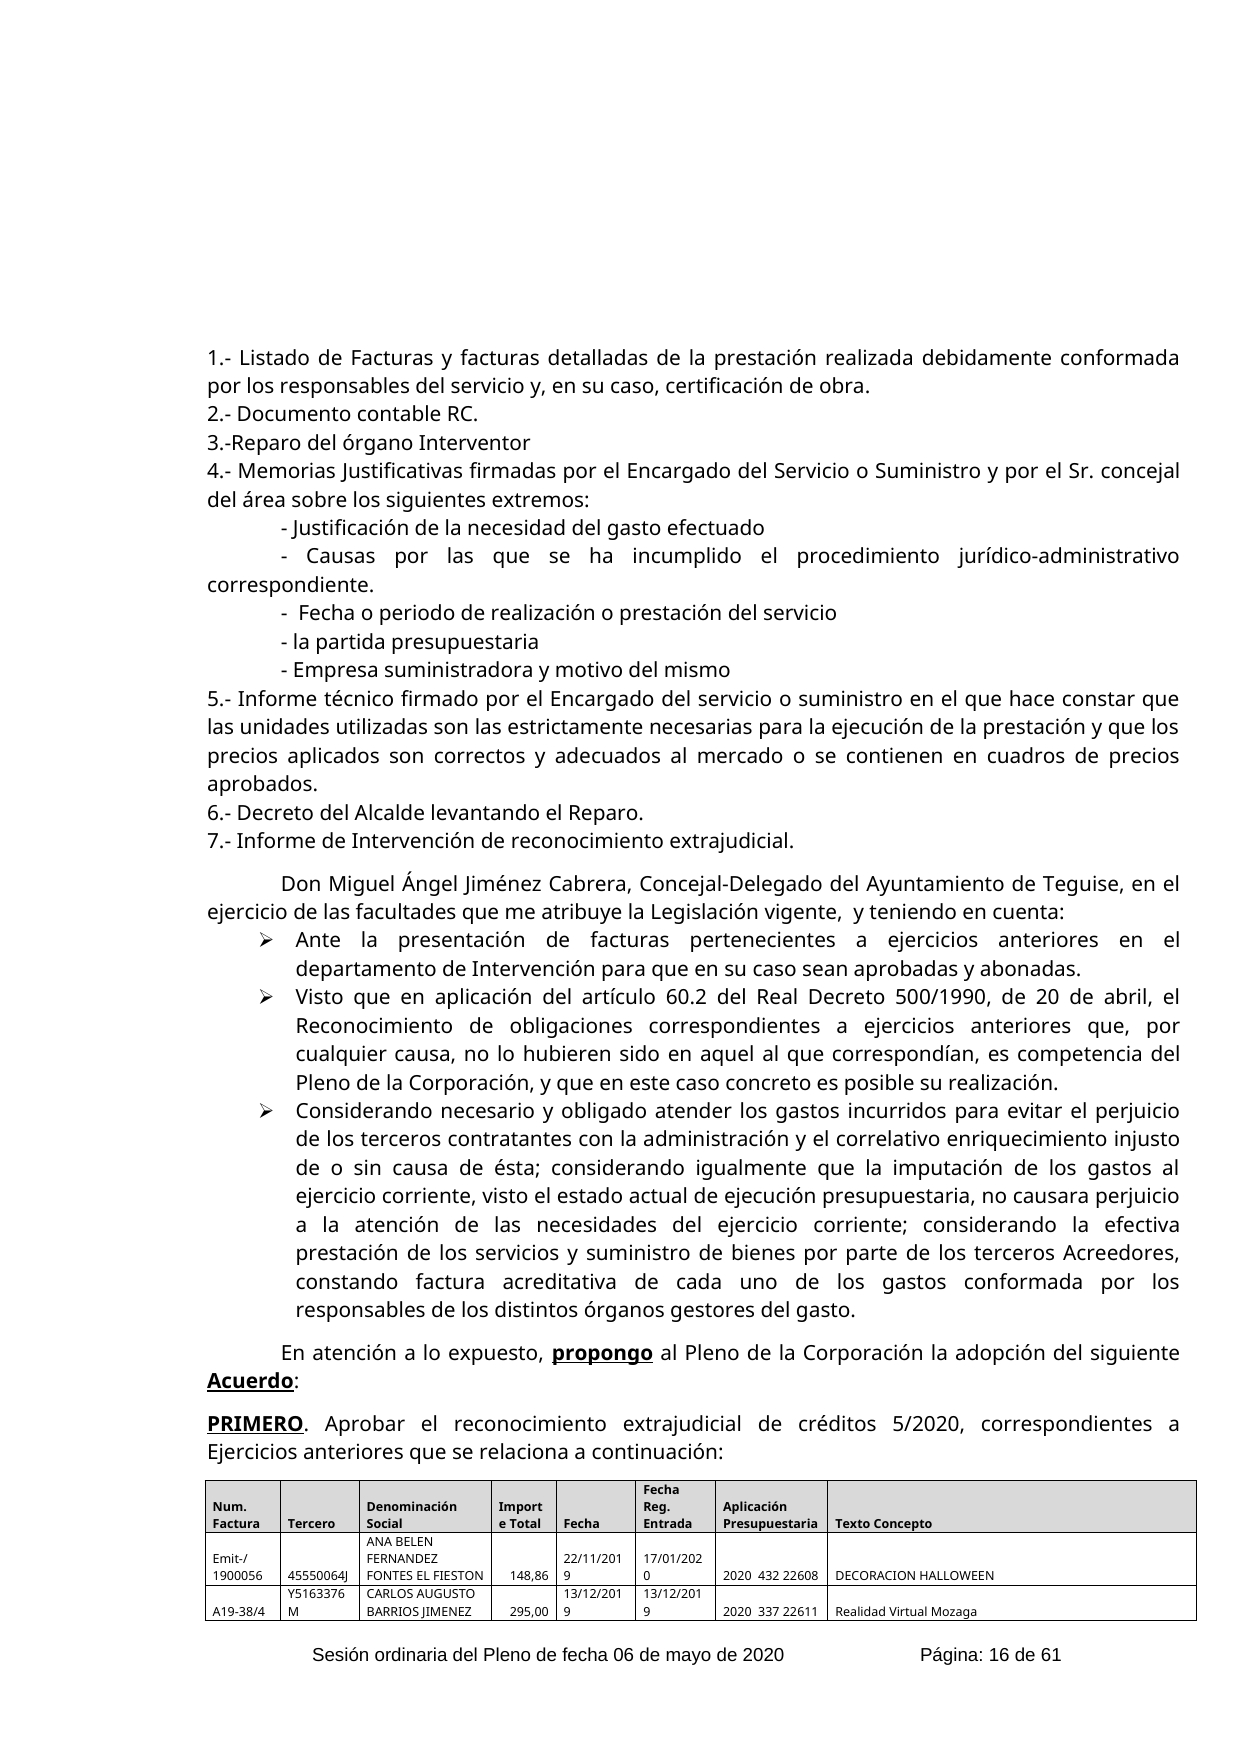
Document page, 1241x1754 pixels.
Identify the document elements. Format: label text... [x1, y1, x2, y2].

text En atención a lo expuesto, propongo al Pleno de la Corporación la adopción del siguiente Acuerdo: [207, 1338, 1181, 1395]
text 6.- Decreto del Alcalde levantando el Reparo. [207, 798, 1181, 826]
table_header Importe Total [492, 1481, 556, 1532]
text - Empresa suministradora y motivo del mismo [207, 655, 1181, 684]
text PRIMERO. Aprobar el reconocimiento extrajudicial de créditos 5/2020, correspondientes a Ejercicios anteriores que se relaciona a continuación: [207, 1409, 1181, 1466]
text 3.-Reparo del órgano Interventor [207, 428, 1181, 456]
table_header Aplicación Presupuestaria [716, 1481, 827, 1532]
table_cell 22/11/2019 [557, 1533, 635, 1584]
table_cell 13/12/2019 [557, 1586, 635, 1620]
table_cell Emit-/1900056 [206, 1533, 280, 1584]
text 1.- Listado de Facturas y facturas detalladas de la prestación realizada debidamente conformada por los responsables del servicio y, en su caso, certificación de obra. [207, 343, 1181, 399]
table_cell Realidad Virtual Mozaga [828, 1586, 1196, 1620]
table_cell 2020 432 22608 [716, 1533, 827, 1584]
table_cell CARLOS AUGUSTO BARRIOS JIMENEZ [360, 1586, 491, 1620]
text - Fecha o periodo de realización o prestación del servicio [207, 598, 1181, 627]
table_header Fecha Reg. Entrada [636, 1481, 715, 1532]
table_header Denominación Social [360, 1481, 491, 1532]
list Considerando necesario y obligado atender los gastos incurridos para evitar el perjuicio de los terceros contratantes con la administración y el correlativo enriquecimiento injusto de o sin causa de ésta; considerando igualmente que la imputación de los gastos al ejercicio corriente, visto el estado actual de ejecución presupuestaria, no causara perjuicio a la atención de las necesidades del ejercicio corriente; considerando la efectiva prestación de los servicios y suministro de bienes por parte de los terceros Acreedores, constando factura acreditativa de cada uno de los gastos conformada por los responsables de los distintos órganos gestores del gasto. [258, 1096, 1181, 1324]
table_cell ANA BELEN FERNANDEZ FONTES EL FIESTON [360, 1533, 491, 1584]
text Don Miguel Ángel Jiménez Cabrera, Concejal-Delegado del Ayuntamiento de Teguise, en el ejercicio de las facultades que me atribuye la Legislación vigente, y teniendo en cuenta: [207, 869, 1181, 926]
table_cell 295,00 [492, 1586, 556, 1620]
list Ante la presentación de facturas pertenecientes a ejercicios anteriores en el departamento de Intervención para que en su caso sean aprobadas y abonadas. [258, 926, 1181, 982]
text 5.- Informe técnico firmado por el Encargado del servicio o suministro en el que hace constar que las unidades utilizadas son las estrictamente necesarias para la ejecución de la prestación y que los precios aplicados son correctos y adecuados al mercado o se contienen en cuadros de precios aprobados. [207, 684, 1181, 798]
table_cell 45550064J [281, 1533, 359, 1584]
table_header Tercero [281, 1481, 359, 1532]
table_cell 17/01/2020 [636, 1533, 715, 1584]
table_cell DECORACION HALLOWEEN [828, 1533, 1196, 1584]
text 4.- Memorias Justificativas firmadas por el Encargado del Servicio o Suministro y por el Sr. concejal del área sobre los siguientes extremos: [207, 456, 1181, 513]
table_cell 13/12/2019 [636, 1586, 715, 1620]
table_cell 2020 337 22611 [716, 1586, 827, 1620]
text - la partida presupuestaria [207, 627, 1181, 655]
text - Justificación de la necesidad del gasto efectuado [207, 513, 1181, 542]
text 7.- Informe de Intervención de reconocimiento extrajudicial. [207, 826, 1181, 854]
table_header Fecha [557, 1481, 635, 1532]
table_cell A19-38/4 [206, 1586, 280, 1620]
table_header Texto Concepto [828, 1481, 1196, 1532]
text 2.- Documento contable RC. [207, 399, 1181, 428]
text - Causas por las que se ha incumplido el procedimiento jurídico-administrativo correspondiente. [207, 542, 1181, 598]
list Visto que en aplicación del artículo 60.2 del Real Decreto 500/1990, de 20 de abril, el Reconocimiento de obligaciones correspondientes a ejercicios anteriores que, por cualquier causa, no lo hubieren sido en aquel al que correspondían, es competencia del Pleno de la Corporación, y que en este caso concreto es posible su realización. [258, 982, 1181, 1096]
table_header Num. Factura [206, 1481, 280, 1532]
table_cell 148,86 [492, 1533, 556, 1584]
table_cell Y5163376M [281, 1586, 359, 1620]
